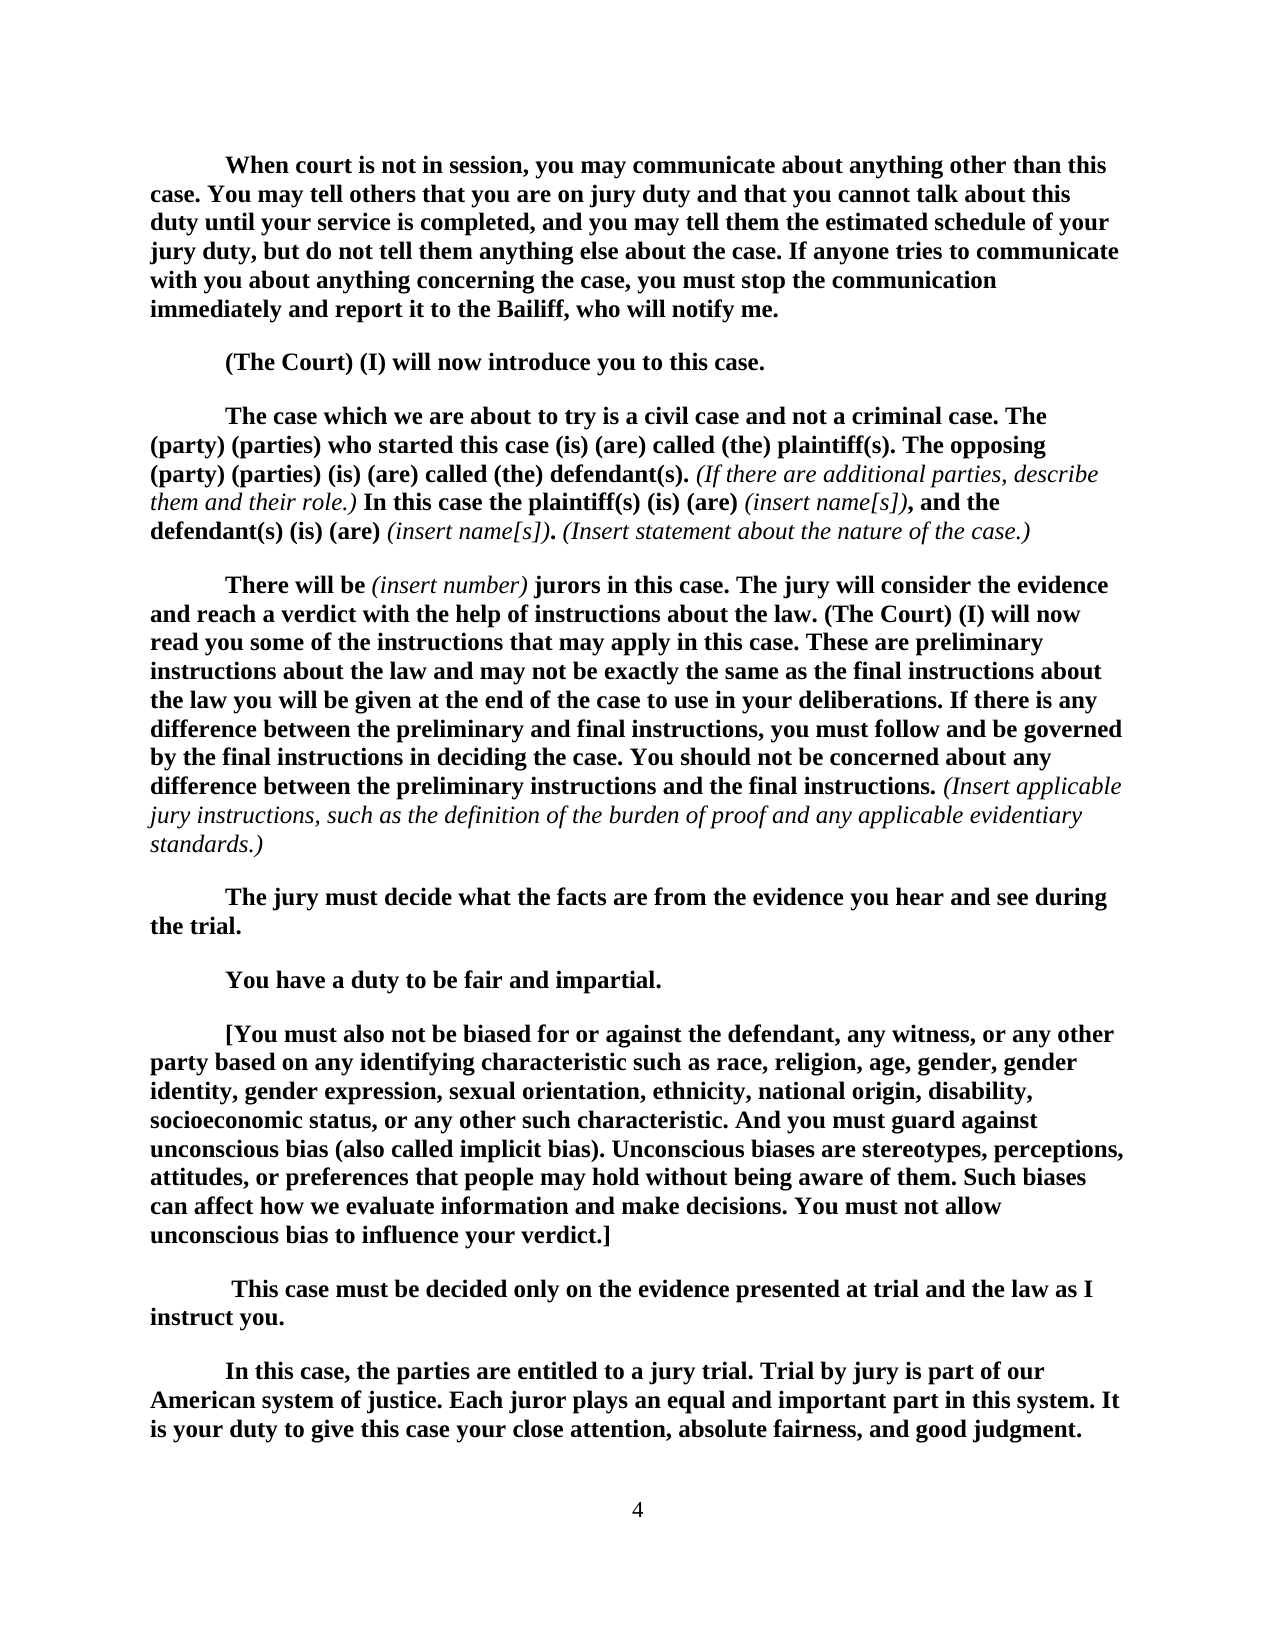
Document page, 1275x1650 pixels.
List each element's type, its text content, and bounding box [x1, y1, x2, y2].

text [You must also not be biased for or against the defendant, any witness, or any other party based on any identifying characteristic such as race, religion, age, gender, gender identity, gender expression, sexual orientation, ethnicity, national origin, disability, socioeconomic status, or any other such characteristic. And you must guard against unconscious bias (also called implicit bias). Unconscious biases are stereotypes, perceptions, attitudes, or preferences that people may hold without being aware of them. Such biases can affect how we evaluate information and make decisions. You must not allow unconscious bias to influence your verdict.] [150, 1019, 1125, 1249]
text (The Court) (I) will now introduce you to this case. [150, 347, 1125, 376]
text When court is not in session, you may communicate about anything other than this case. You may tell others that you are on jury duty and that you cannot talk about this duty until your service is completed, and you may tell them the estimated schedule of your jury duty, but do not tell them anything else about the case. If anyone tries to communicate with you about anything concerning the case, you must stop the communication immediately and report it to the Bailiff, who will notify me. [150, 150, 1125, 322]
text This case must be decided only on the evidence presented at trial and the law as I instruct you. [150, 1274, 1125, 1331]
text In this case, the parties are entitled to a jury trial. Trial by jury is part of our American system of justice. Each juror plays an equal and important part in this system. It is your duty to give this case your close attention, absolute fairness, and good judgment. [150, 1356, 1125, 1442]
text There will be (insert number) jurors in this case. The jury will consider the evidence and reach a verdict with the help of instructions about the law. (The Court) (I) will now read you some of the instructions that may apply in this case. These are preliminary instructions about the law and may not be exactly the same as the final instructions about the law you will be given at the end of the case to use in your deliberations. If there is any difference between the preliminary and final instructions, you must follow and be governed by the final instructions in deciding the case. You should not be concerned about any difference between the preliminary instructions and the final instructions. (Insert applicable jury instructions, such as the definition of the burden of proof and any applicable evidentiary standards.) [150, 570, 1125, 857]
text You have a duty to be fair and impartial. [150, 965, 1125, 994]
text The case which we are about to try is a civil case and not a criminal case. The (party) (parties) who started this case (is) (are) called (the) plaintiff(s). The opposing (party) (parties) (is) (are) called (the) defendant(s). (If there are additional parties, describe them and their role.) In this case the plaintiff(s) (is) (are) (insert name[s]), and the defendant(s) (is) (are) (insert name[s]). (Insert statement about the nature of the case.) [150, 401, 1125, 545]
text The jury must decide what the facts are from the evidence you hear and see during the trial. [150, 882, 1125, 940]
